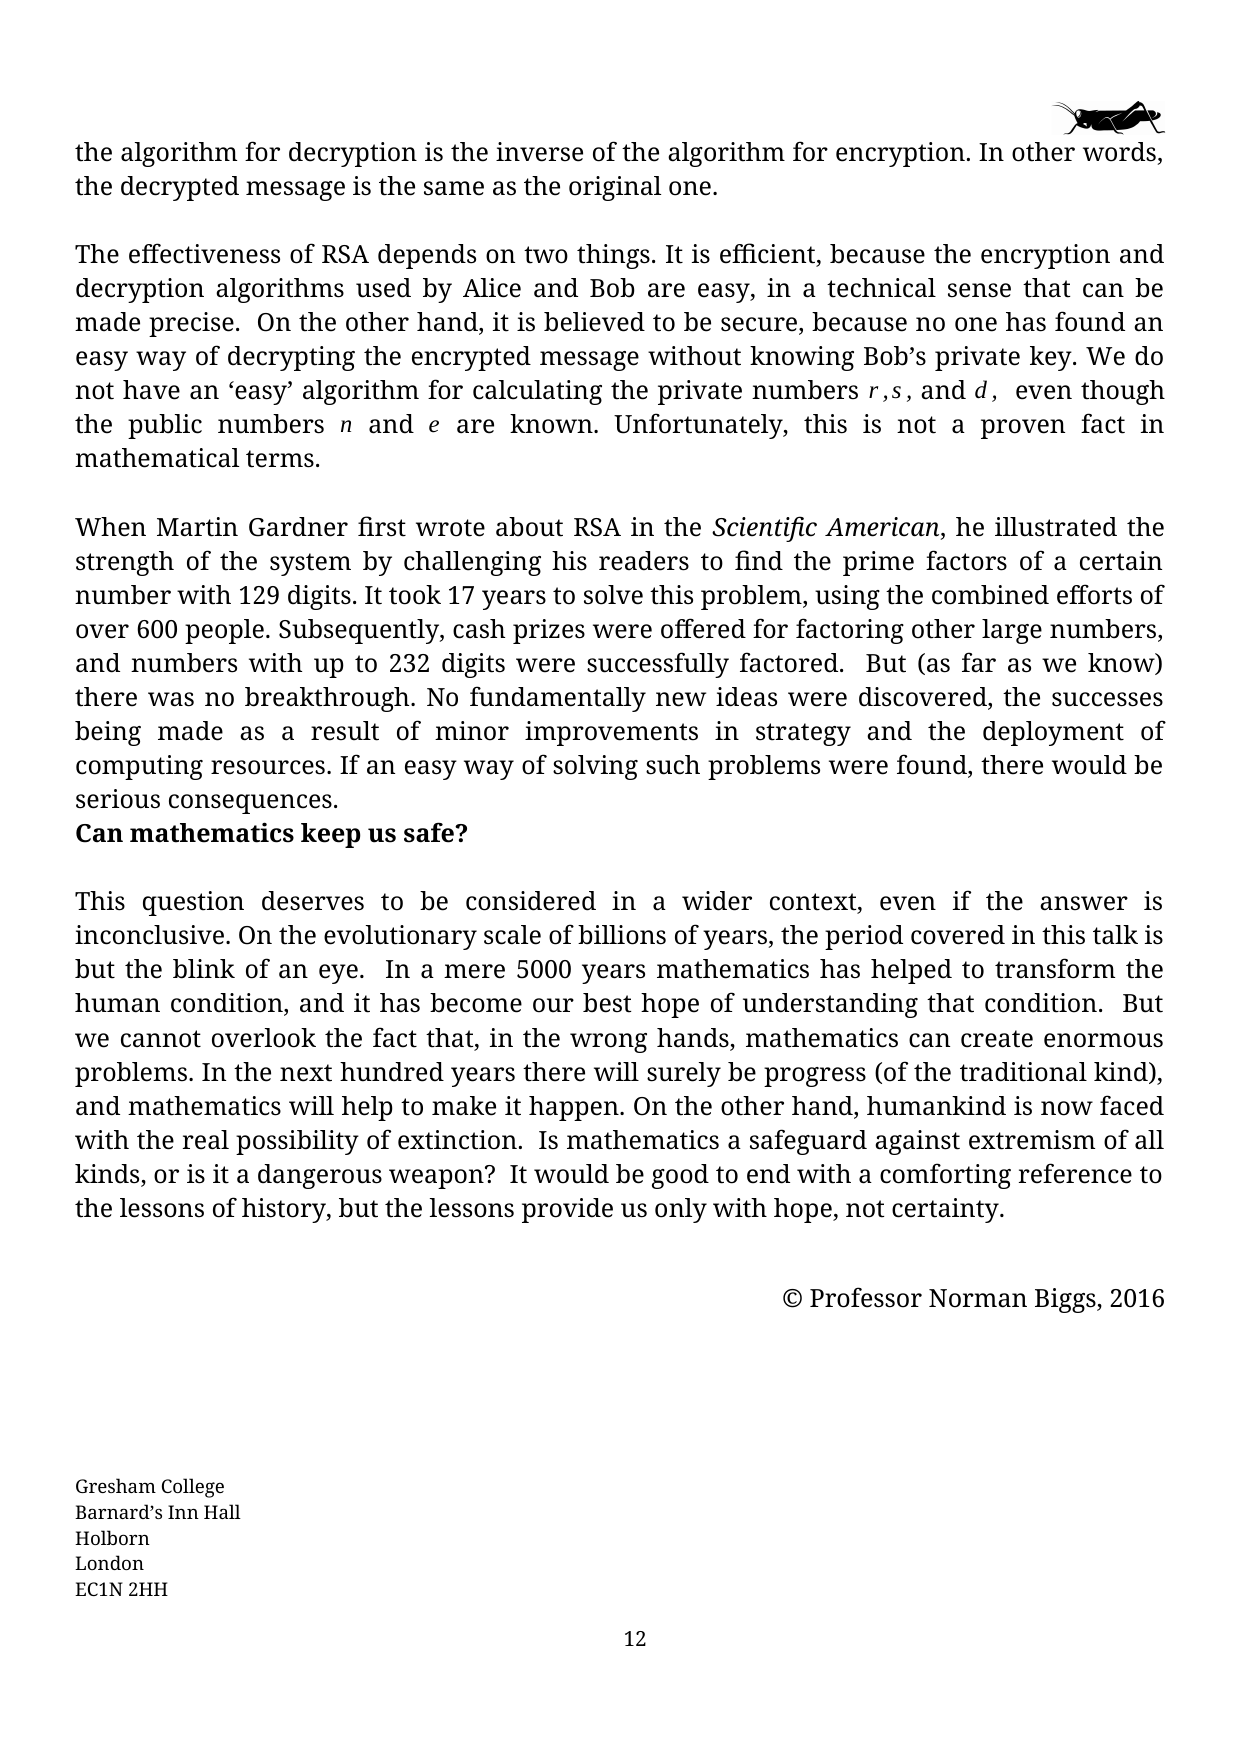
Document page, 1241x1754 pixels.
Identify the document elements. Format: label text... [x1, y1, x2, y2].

text London [75, 1550, 1165, 1576]
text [75, 134, 1165, 203]
text Barnard’s Inn Hall [75, 1499, 1165, 1525]
text © Professor Norman Biggs, 2016 [75, 1281, 1165, 1315]
text EC1N 2HH [75, 1576, 1165, 1601]
text Gresham College [75, 1474, 1165, 1499]
picture [1051, 101, 1166, 135]
text Holborn [75, 1525, 1165, 1550]
text The effectiveness of RSA depends on two things. It is efficient, because the encryption and decryption algorithms used by Alice and Bob are easy, in a technical sense that can be made precise. On the other hand, it is believed to be secure, because no one has found an easy way of decrypting the encrypted message without knowing Bob’s private key. We do not have an ‘easy’ algorithm for calculating the private numbers and even though the public numbers and are known. Unfortunately, this is not a proven fact in mathematical terms. [75, 237, 1165, 475]
text Can mathematics keep us safe? [75, 816, 1165, 850]
text When Martin Gardner first wrote about RSA in the Scientific American, he illustrated the strength of the system by challenging his readers to find the prime factors of a certain number with 129 digits. It took 17 years to solve this problem, using the combined efforts of over 600 people. Subsequently, cash prizes were offered for factoring other large numbers, and numbers with up to 232 digits were successfully factored. But (as far as we know) there was no breakthrough. No fundamentally new ideas were discovered, the successes being made as a result of minor improvements in strategy and the deployment of computing resources. If an easy way of solving such problems were found, there would be serious consequences. [75, 509, 1165, 816]
text This question deserves to be considered in a wider context, even if the answer is inconclusive. On the evolutionary scale of billions of years, the period covered in this talk is but the blink of an eye. In a mere 5000 years mathematics has helped to transform the human condition, and it has become our best hope of understanding that condition. But we cannot overlook the fact that, in the wrong hands, mathematics can create enormous problems. In the next hundred years there will surely be progress (of the traditional kind), and mathematics will help to make it happen. On the other hand, humankind is now faced with the real possibility of extinction. Is mathematics a safeguard against extremism of all kinds, or is it a dangerous weapon? It would be good to end with a comforting reference to the lessons of history, but the lessons provide us only with hope, not certainty. [75, 884, 1165, 1224]
